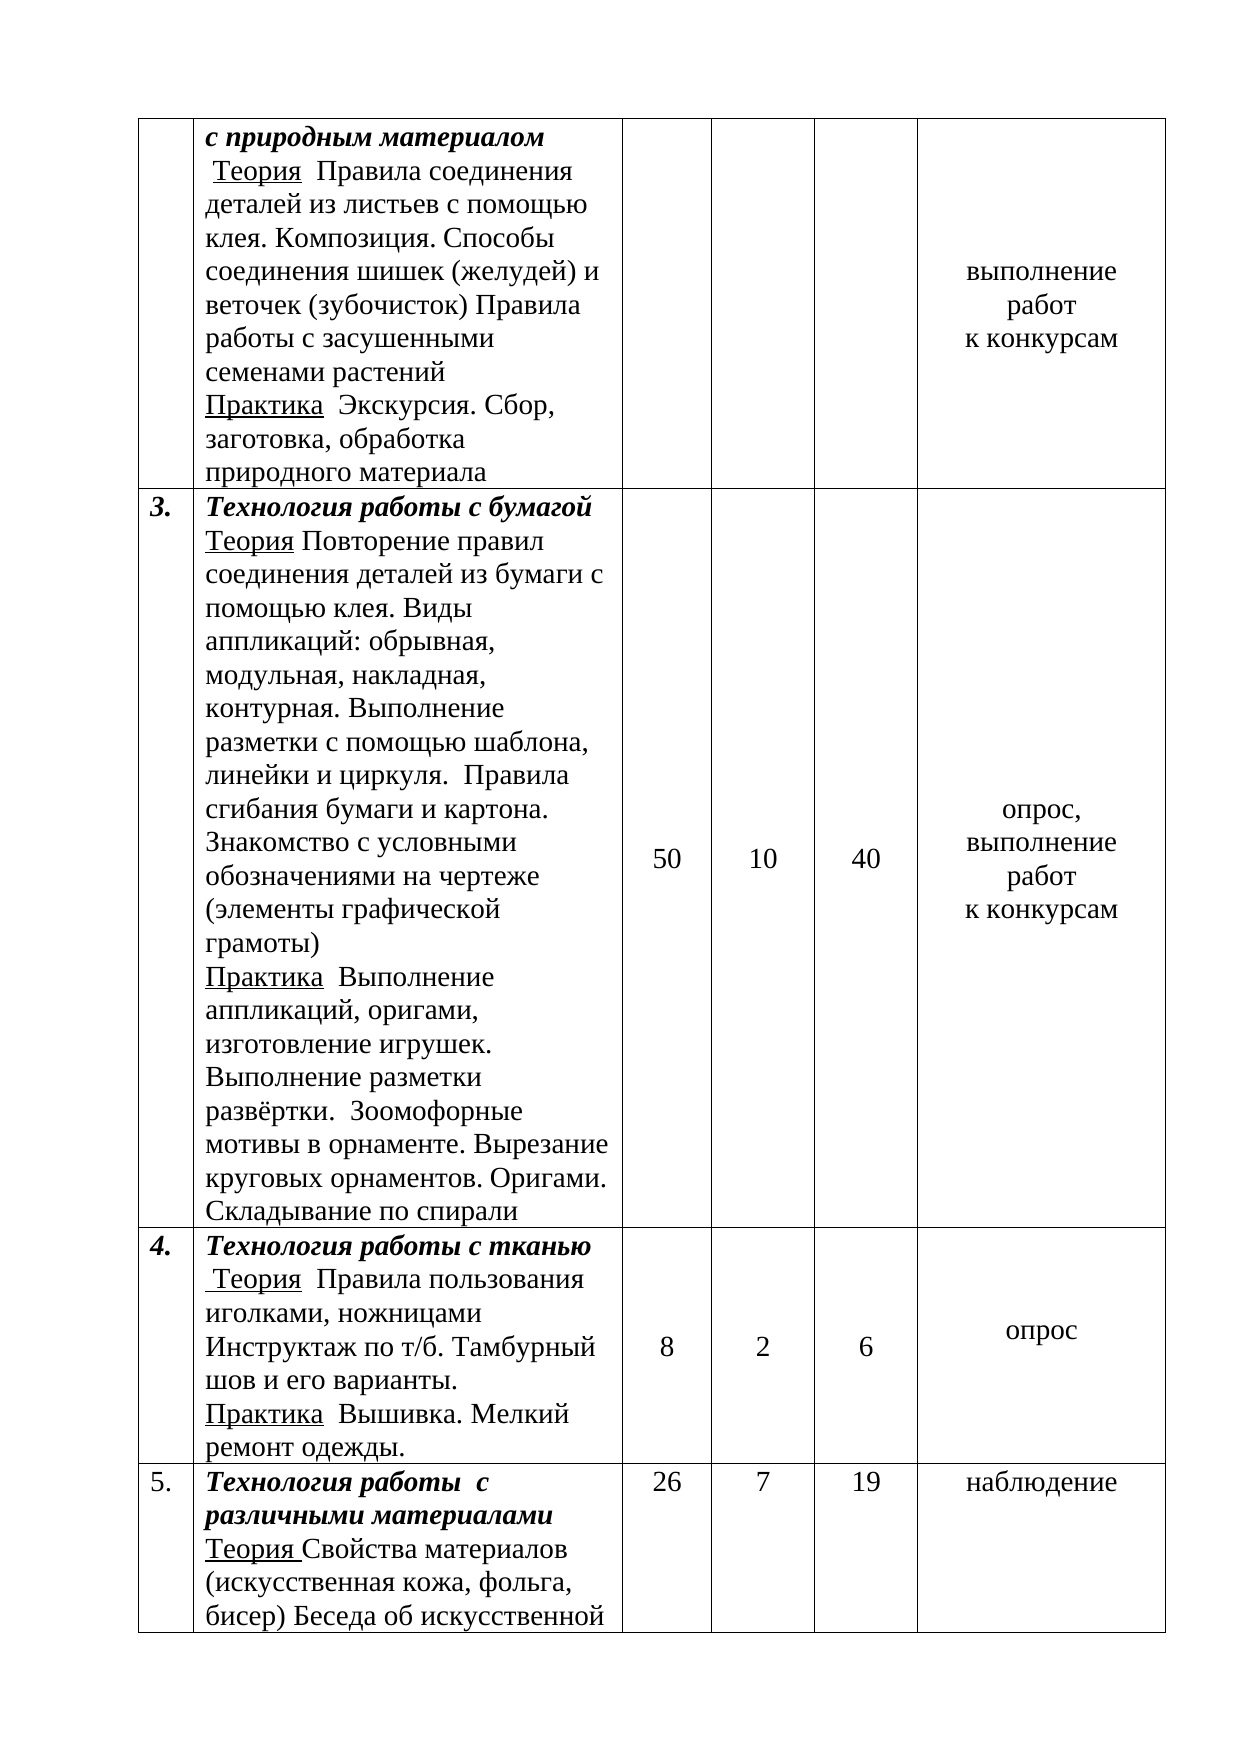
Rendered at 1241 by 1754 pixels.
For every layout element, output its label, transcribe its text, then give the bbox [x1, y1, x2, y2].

table_cell 6 [815, 1228, 917, 1463]
table_cell 2 [712, 1228, 814, 1463]
table_cell опрос, выполнение работ к конкурсам [918, 489, 1165, 1227]
table_cell 3. [139, 489, 193, 1227]
table_cell 7 [712, 1464, 814, 1632]
table_cell 4. [139, 1228, 193, 1463]
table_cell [194, 1464, 622, 1632]
table_cell 50 [623, 489, 711, 1227]
table_cell Технология работы с тканью Теория Правила пользования иголками, ножницами Инструктаж по т/б. Тамбурный шов и его варианты. Практика Вышивка. Мелкий ремонт одежды. [194, 1228, 622, 1463]
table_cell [918, 119, 1165, 488]
table_cell опрос [918, 1228, 1165, 1463]
table_cell 12 [623, 119, 711, 488]
table_cell 40 [815, 489, 917, 1227]
table_cell Технология работы с бумагой Теория Повторение правил соединения деталей из бумаги с помощью клея. Виды аппликаций: обрывная, модульная, накладная, контурная. Выполнение разметки с помощью шаблона, линейки и циркуля. Правила сгибания бумаги и картона. Знакомство с условными обозначениями на чертеже (элементы графической грамоты) Практика Выполнение аппликаций, оригами, изготовление игрушек. Выполнение разметки развёртки. Зоомофорные мотивы в орнаменте. Вырезание круговых орнаментов. Оригами. Складывание по спирали [194, 489, 622, 1227]
table_cell 10 [712, 489, 814, 1227]
table_cell 3 [712, 119, 814, 488]
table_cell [194, 119, 622, 488]
table_cell 5. [139, 1464, 193, 1632]
table_cell 9 [815, 119, 917, 488]
table_cell 19 [815, 1464, 917, 1632]
table_cell 8 [623, 1228, 711, 1463]
table_cell 2. [139, 119, 193, 488]
table_cell наблюдение [918, 1464, 1165, 1632]
table_cell 26 [623, 1464, 711, 1632]
